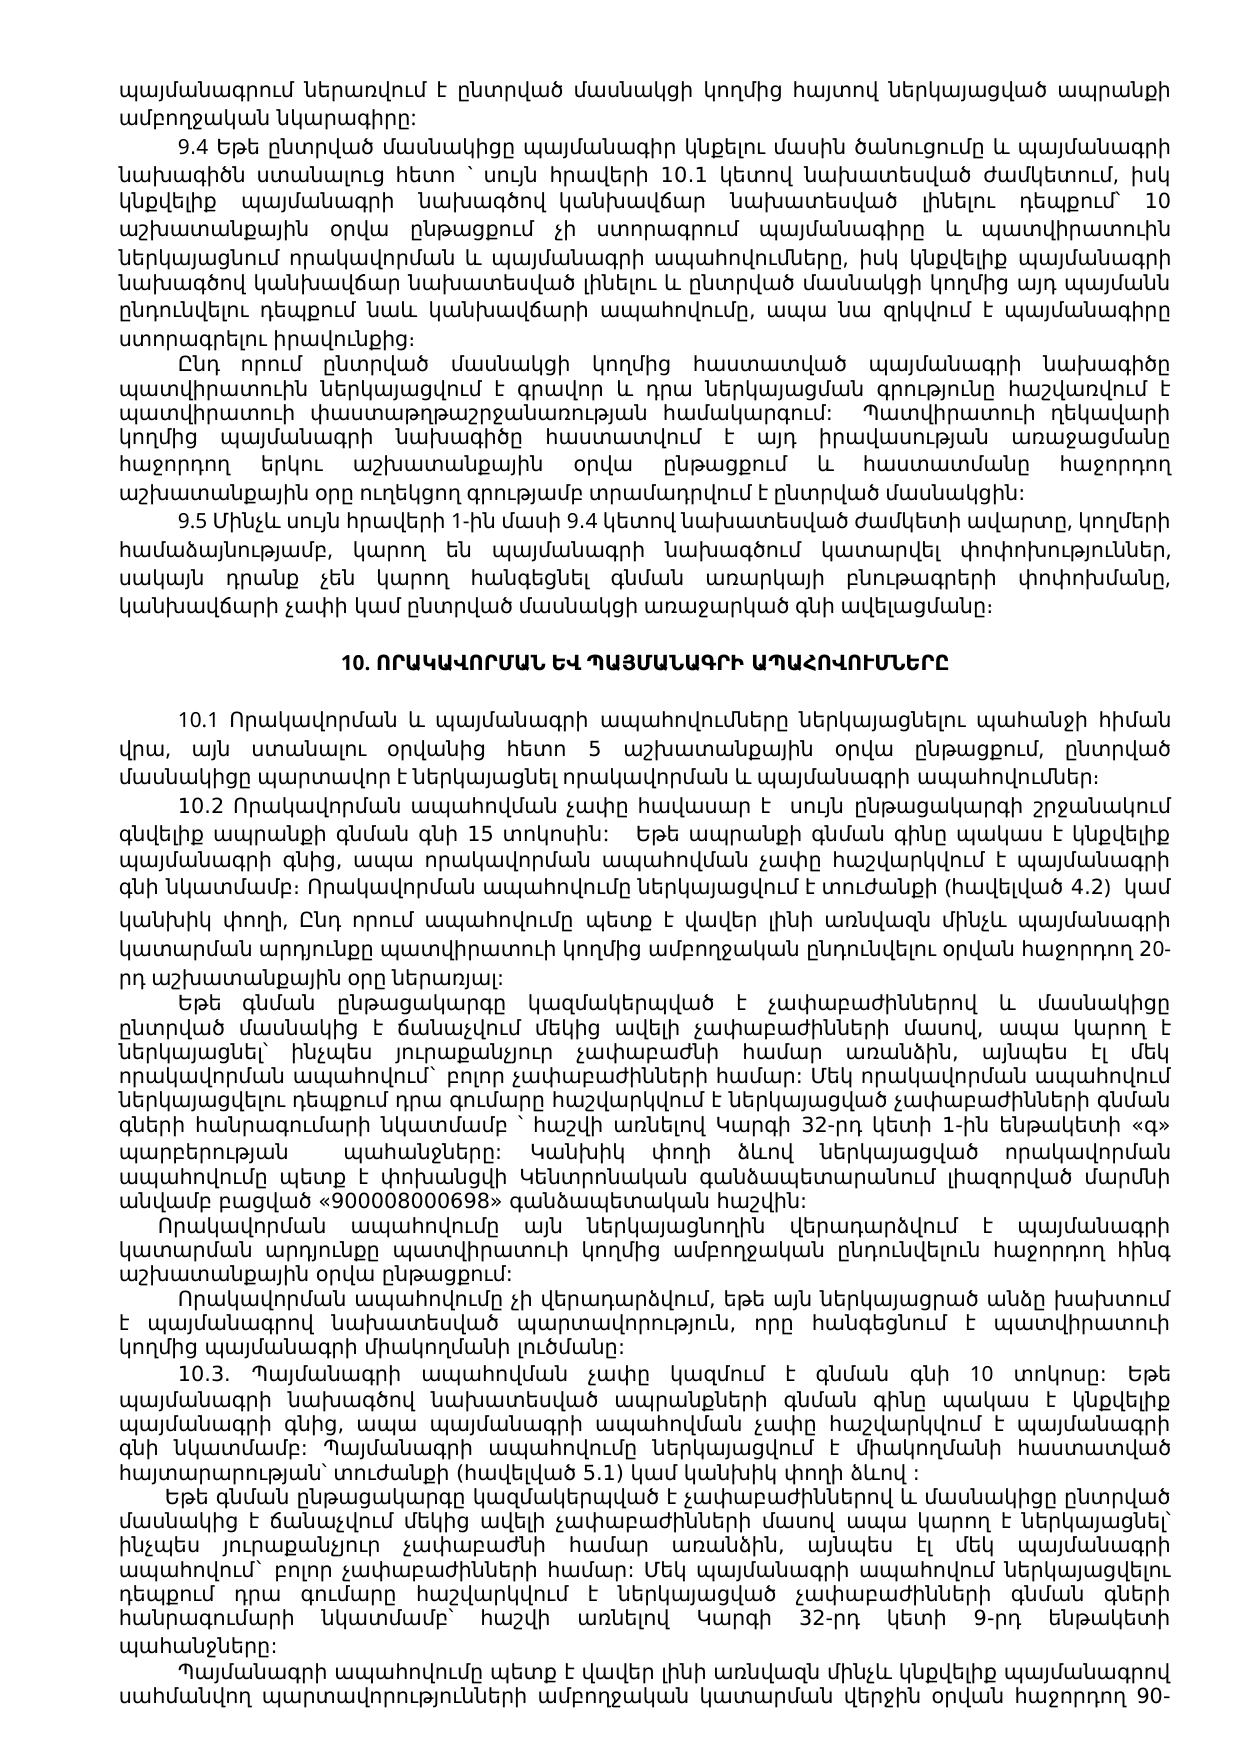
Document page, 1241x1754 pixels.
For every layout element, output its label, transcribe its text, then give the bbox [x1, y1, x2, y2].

text Եթե գնման ընթացակարգը կազմակերպված է չափաբաժիններով և մասնակիցը ընտրված մասնակից է ճանաչվում մեկից ավելի չափաբաժինների մասով, ապա կարող է ներկայացնել՝ ինչպես յուրաքանչյուր չափաբաժնի համար առանձին, այնպես էլ մեկ որակավորման ապահովում` բոլոր չափաբաժինների համար: Մեկ որակավորման ապահովում ներկայացվելու դեպքում դրա գումարը հաշվարկվում է ներկայացված չափաբաժինների գնման գների հանրագումարի նկատմամբ ՝ հաշվի առնելով Կարգի 32-րդ կետի 1-ին ենթակետի «գ» պարբերության պահանջները: Կանխիկ փողի ձևով ներկայացված որակավորման ապահովումը պետք է փոխանցվի Կենտրոնական գանձապետարանում լիազորված մարմնի անվամբ բացված «900008000698» գանձապետական հաշվին: [118, 991, 1171, 1214]
text 10.3. Պայմանագրի ապահովման չափը կազմում է գնման գնի 10 տոկոսը: Եթե պայմանագրի նախագծով նախատեսված ապրանքների գնման գինը պակաս է կնքվելիք պայմանագրի գնից, ապա պայմանագրի ապահովման չափը հաշվարկվում է պայմանագրի գնի նկատմամբ: Պայմանագրի ապահովումը ներկայացվում է միակողմանի հաստատված հայտարարության՝ տուժանքի (հավելված 5.1) կամ կանխիկ փողի ձևով : [118, 1359, 1171, 1485]
text 10.2 Որակավորման ապահովման չափը հավասար է սույն ընթացակարգի շրջանակում գնվելիք ապրանքի գնման գնի 15 տոկոսին: Եթե ապրանքի գնման գինը պակաս է կնքվելիք պայմանագրի գնից, ապա որակավորման ապահովման չափը հաշվարկվում է պայմանագրի գնի նկատմամբ։ Որակավորման ապահովումը ներկայացվում է տուժանքի (հավելված 4․2) կամ կանխիկ փողի, Ընդ որում ապահովումը պետք է վավեր լինի առնվազն մինչև պայմանագրի կատարման արդյունքը պատվիրատուի կողմից ամբողջական ընդունվելու օրվան հաջորդող 20-րդ աշխատանքային օրը ներառյալ: [118, 791, 1171, 991]
text Որակավորման ապահովումը այն ներկայացնողին վերադարձվում է պայմանագրի կատարման արդյունքը պատվիրատուի կողմից ամբողջական ընդունվելուն հաջորդող հինգ աշխատանքային օրվա ընթացքում: [118, 1214, 1171, 1287]
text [118, 75, 1171, 132]
text 9.5 Մինչև սույն հրավերի 1-ին մասի 9.4 կետով նախատեսված ժամկետի ավարտը, կողմերի համաձայնությամբ, կարող են պայմանագրի նախագծում կատարվել փոփոխություններ, սակայն դրանք չեն կարող հանգեցնել գնման առարկայի բնութագրերի փոփոխմանը, կանխավճարի չափի կամ ընտրված մասնակցի առաջարկած գնի ավելացմանը։ [118, 506, 1171, 620]
text Ընդ որում ընտրված մասնակցի կողմից հաստատված պայմանագրի նախագիծը պատվիրատուին ներկայացվում է գրավոր և դրա ներկայացման գրությունը հաշվառվում է պատվիրատուի փաստաթղթաշրջանառության համակարգում: Պատվիրատուի ղեկավարի կողմից պայմանագրի նախագիծը հաստատվում է այդ իրավասության առաջացմանը հաջորդող երկու աշխատանքային օրվա ընթացքում և հաստատմանը հաջորդող աշխատանքային օրը ուղեկցող գրությամբ տրամադրվում է ընտրված մասնակցին: [118, 352, 1171, 506]
text Որակավորման ապահովումը չի վերադարձվում, եթե այն ներկայացրած անձը խախտում է պայմանագրով նախատեսված պարտավորություն, որը հանգեցնում է պատվիրատուի կողմից պայմանագրի միակողմանի լուծմանը: [118, 1287, 1171, 1359]
text 9.4 Եթե ընտրված մասնակիցը պայմանագիր կնքելու մասին ծանուցումը և պայմանագրի նախագիծն ստանալուց հետո ` սույն հրավերի 10․1 կետով նախատեսված ժամկետում, իսկ կնքվելիք պայմանագրի նախագծով կանխավճար նախատեսված լինելու դեպքում՝ 10 աշխատանքային օրվա ընթացքում չի ստորագրում պայմանագիրը և պատվիրատուին ներկայացնում որակավորման և պայմանագրի ապահովումները, իսկ կնքվելիք պայմանագրի նախագծով կանխավճար նախատեսված լինելու և ընտրված մասնակցի կողմից այդ պայմանն ընդունվելու դեպքում նաև կանխավճարի ապահովումը, ապա նա զրկվում է պայմանագիրը ստորագրելու իրավունքից։ [118, 132, 1171, 352]
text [118, 1660, 1171, 1708]
text Եթե գնման ընթացակարգը կազմակերպված է չափաբաժիններով և մասնակիցը ընտրված մասնակից է ճանաչվում մեկից ավելի չափաբաժինների մասով ապա կարող է ներկայացնել՝ ինչպես յուրաքանչյուր չափաբաժնի համար առանձին, այնպես էլ մեկ պայմանագրի ապահովում` բոլոր չափաբաժինների համար: Մեկ պայմանագրի ապահովում ներկայացվելու դեպքում դրա գումարը հաշվարկվում է ներկայացված չափաբաժինների գնման գների հանրագումարի նկատմամբ՝ հաշվի առնելով Կարգի 32-րդ կետի 9-րդ ենթակետի պահանջները: [118, 1485, 1171, 1660]
text 10. ՈՐԱԿԱՎՈՐՄԱՆ ԵՎ ՊԱՅՄԱՆԱԳՐԻ ԱՊԱՀՈՎՈՒՄՆԵՐԸ [118, 648, 1171, 677]
text 10.1 Որակավորման և պայմանագրի ապահովումները ներկայացնելու պահանջի հիման վրա, այն ստանալու օրվանից հետո 5 աշխատանքային օրվա ընթացքում, ընտրված մասնակիցը պարտավոր է ներկայացնել որակավորման և պայմանագրի ապահովումներ։ [118, 705, 1171, 791]
